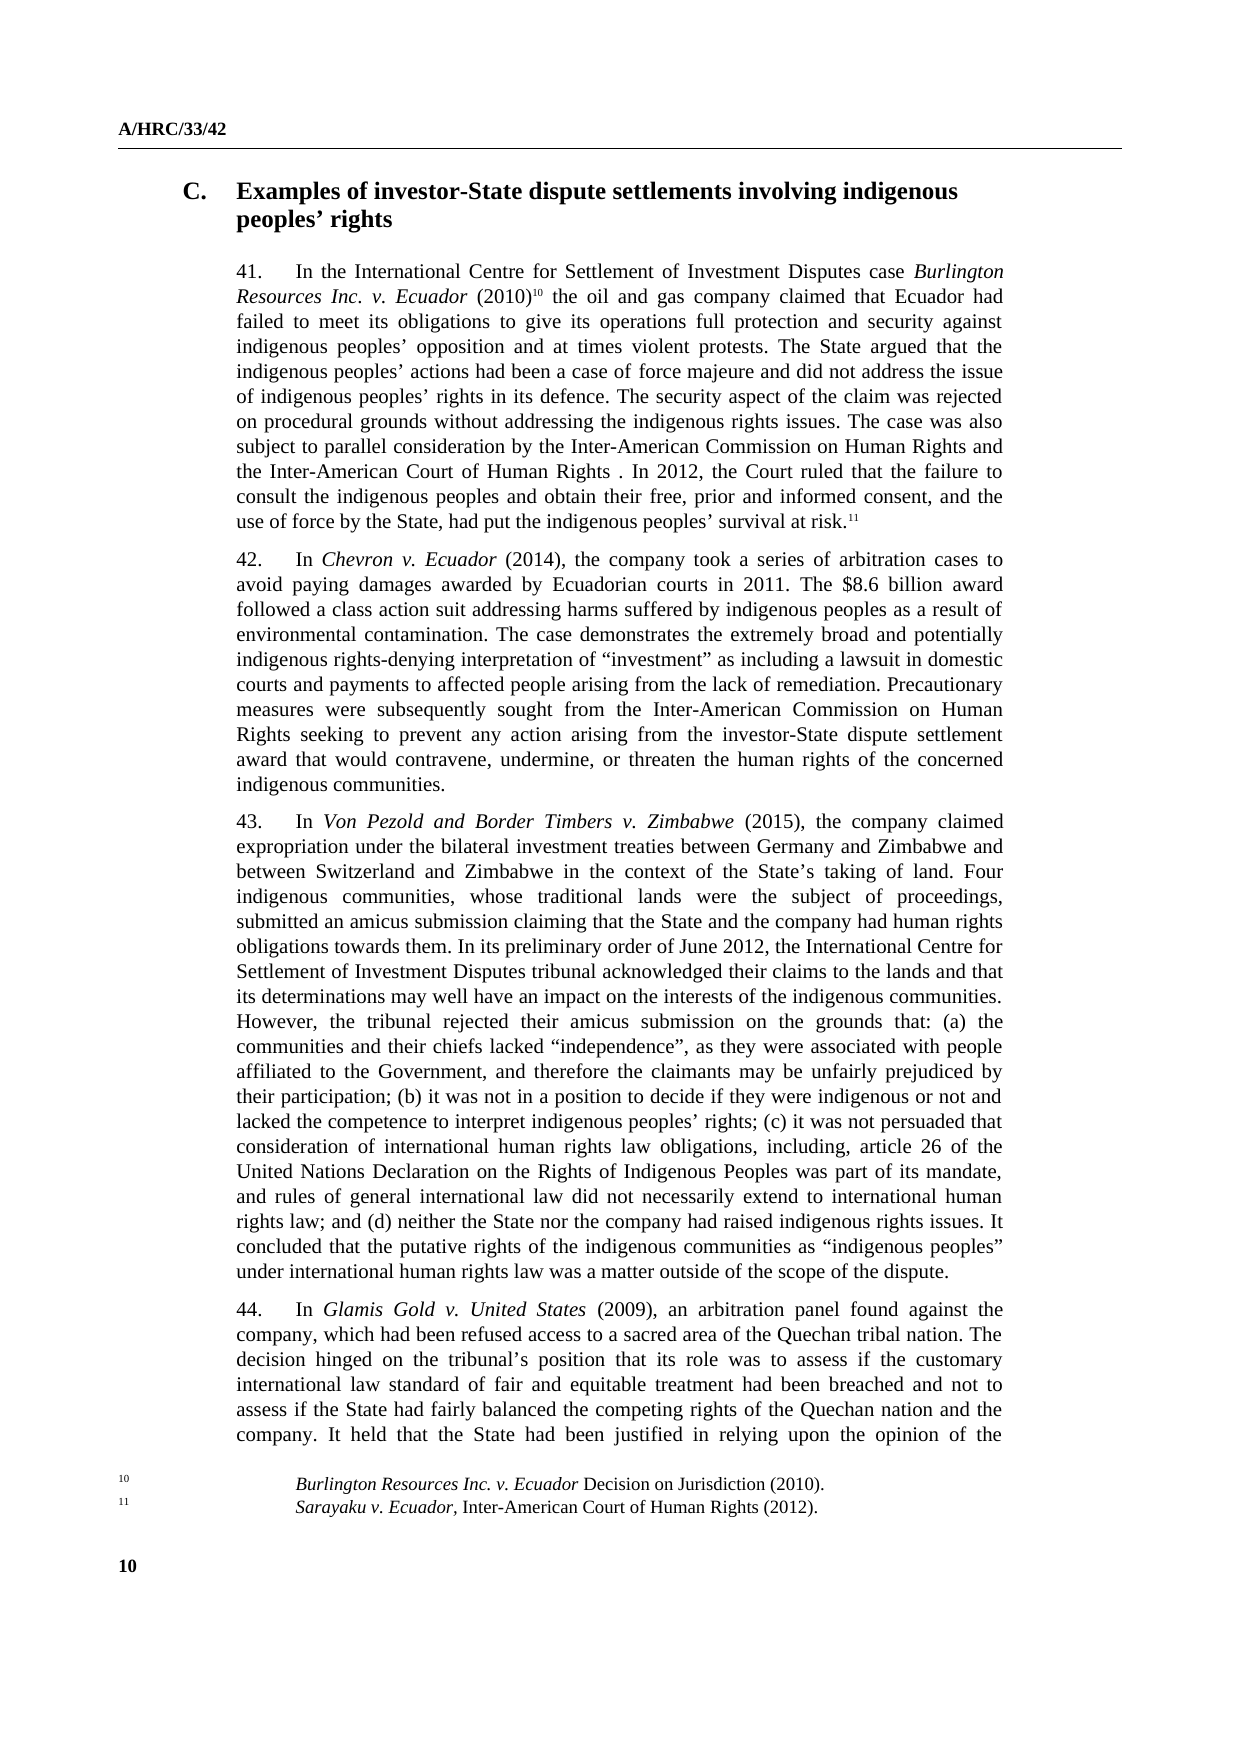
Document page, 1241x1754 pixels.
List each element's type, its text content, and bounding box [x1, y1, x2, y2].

text 43. In Von Pezold and Border Timbers v. Zimbabwe (2015), the company claimed expropriation under the bilateral investment treaties between Germany and Zimbabwe and between Switzerland and Zimbabwe in the context of the State’s taking of land. Four indigenous communities, whose traditional lands were the subject of proceedings, submitted an amicus submission claiming that the State and the company had human rights obligations towards them. In its preliminary order of June 2012, the International Centre for Settlement of Investment Disputes tribunal acknowledged their claims to the lands and that its determinations may well have an impact on the interests of the indigenous communities. However, the tribunal rejected their amicus submission on the grounds that: (a) the communities and their chiefs lacked “independence”, as they were associated with people affiliated to the Government, and therefore the claimants may be unfairly prejudiced by their participation; (b) it was not in a position to decide if they were indigenous or not and lacked the competence to interpret indigenous peoples’ rights; (c) it was not persuaded that consideration of international human rights law obligations, including, article 26 of the United Nations Declaration on the Rights of Indigenous Peoples was part of its mandate, and rules of general international law did not necessarily extend to international human rights law; and (d) neither the State nor the company had raised indigenous rights issues. It concluded that the putative rights of the indigenous communities as “indigenous peoples” under international human rights law was a matter outside of the scope of the dispute. [236, 808, 1004, 1283]
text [236, 1296, 1004, 1446]
text C. Examples of investor-State dispute settlements involving indigenous peoples’ rights [118, 177, 1004, 233]
text 41. In the International Centre for Settlement of Investment Disputes case Burlington Resources Inc. v. Ecuador (2010) the oil and gas company claimed that Ecuador had failed to meet its obligations to give its operations full protection and security against indigenous peoples’ opposition and at times violent protests. The State argued that the indigenous peoples’ actions had been a case of force majeure and did not address the issue of indigenous peoples’ rights in its defence. The security aspect of the claim was rejected on procedural grounds without addressing the indigenous rights issues. The case was also subject to parallel consideration by the Inter-American Commission on Human Rights and the Inter-American Court of Human Rights . In 2012, the Court ruled that the failure to consult the indigenous peoples and obtain their free, prior and informed consent, and the use of force by the State, had put the indigenous peoples’ survival at risk. [236, 258, 1004, 533]
text 42. In Chevron v. Ecuador (2014), the company took a series of arbitration cases to avoid paying damages awarded by Ecuadorian courts in 2011. The $8.6 billion award followed a class action suit addressing harms suffered by indigenous peoples as a result of environmental contamination. The case demonstrates the extremely broad and potentially indigenous rights-denying interpretation of “investment” as including a lawsuit in domestic courts and payments to affected people arising from the lack of remediation. Precautionary measures were subsequently sought from the Inter-American Commission on Human Rights seeking to prevent any action arising from the investor-State dispute settlement award that would contravene, undermine, or threaten the human rights of the concerned indigenous communities. [236, 546, 1004, 796]
